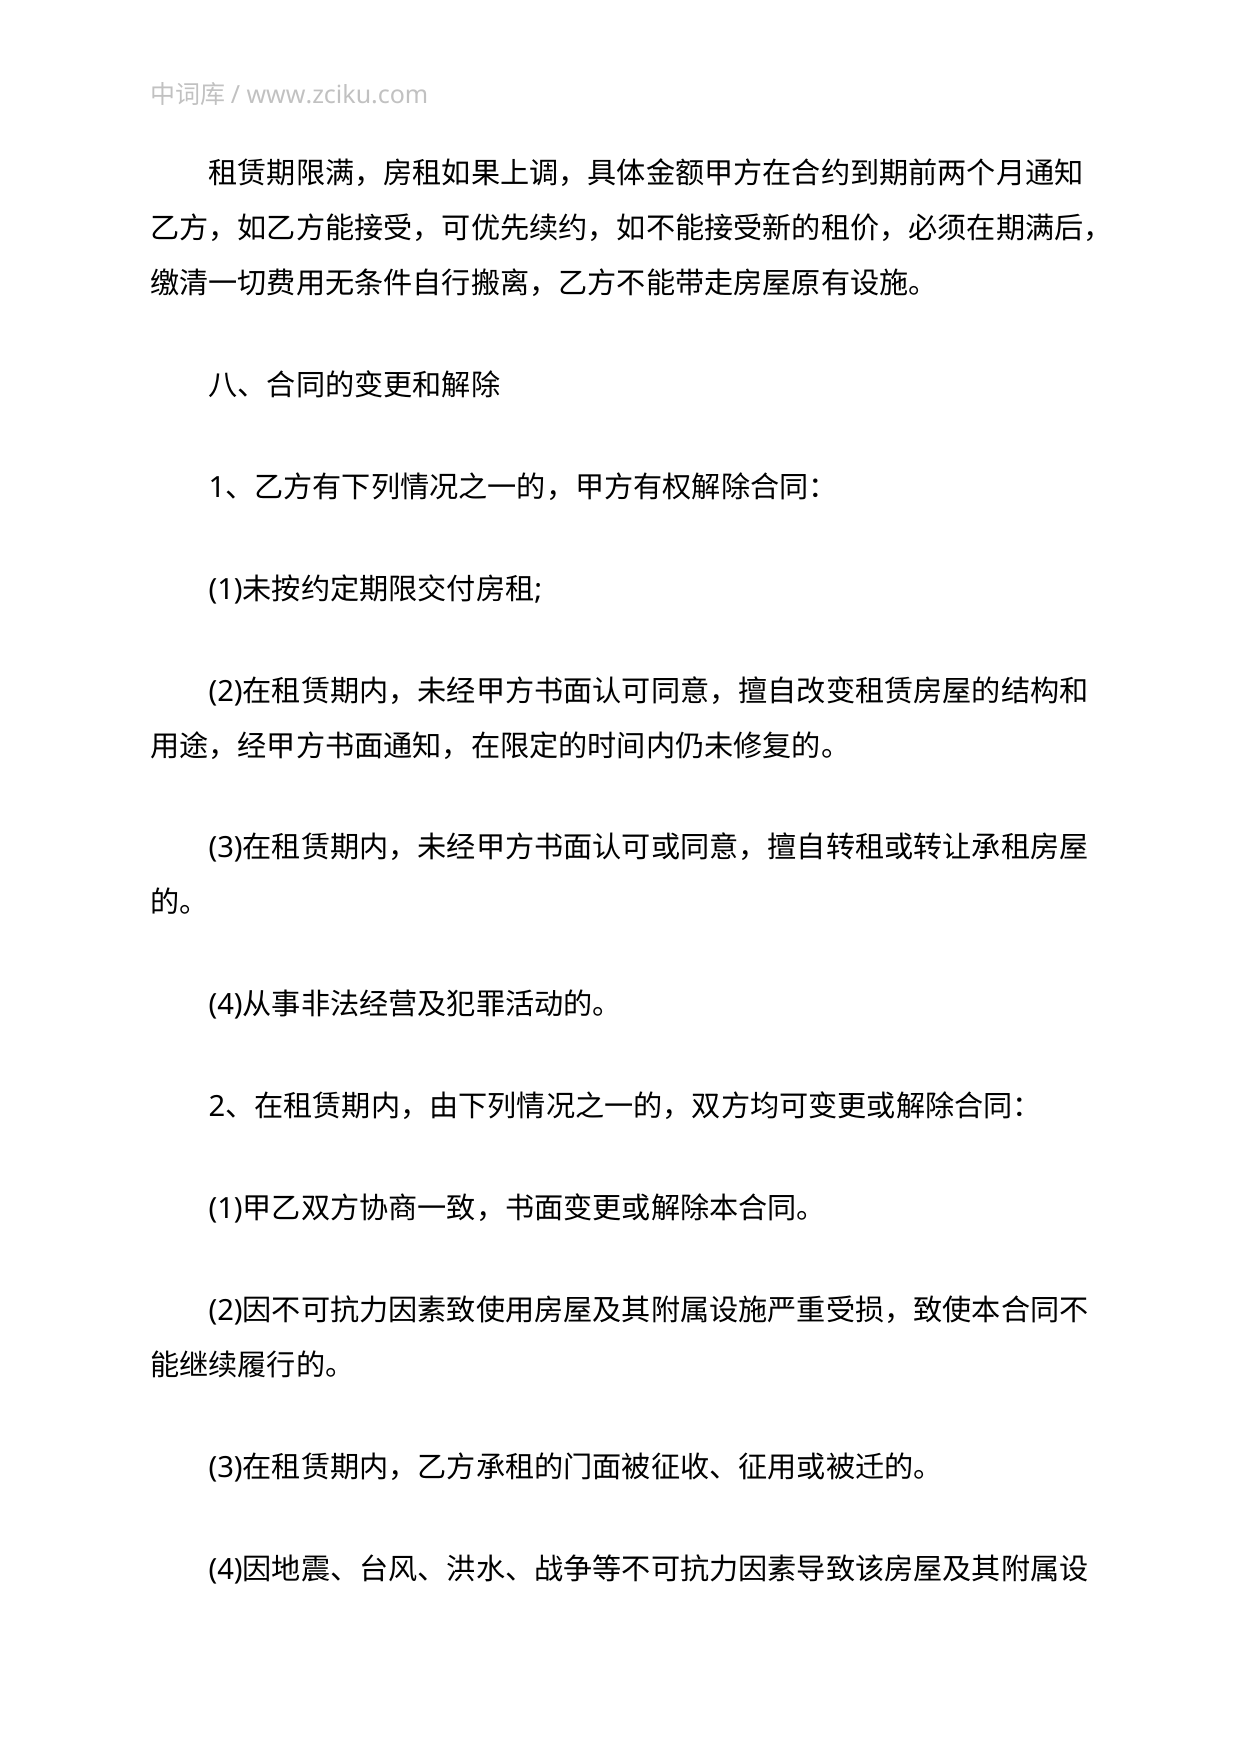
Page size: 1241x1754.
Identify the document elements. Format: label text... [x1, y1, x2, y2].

text 租赁期限满，房租如果上调，具体金额甲方在合约到期前两个月通知乙方，如乙方能接受，可优先续约，如不能接受新的租价，必须在期满后，缴清一切费用无条件自行搬离，乙方不能带走房屋原有设施。 [150, 150, 1090, 302]
text (2)因不可抗力因素致使用房屋及其附属设施严重受损，致使本合同不能继续履行的。 [150, 1287, 1090, 1384]
text (4)从事非法经营及犯罪活动的。 [150, 981, 1090, 1023]
text (2)在租赁期内，未经甲方书面认可同意，擅自改变租赁房屋的结构和用途，经甲方书面通知，在限定的时间内仍未修复的。 [150, 667, 1090, 764]
text (1)未按约定期限交付房租; [150, 565, 1090, 608]
text (1)甲乙双方协商一致，书面变更或解除本合同。 [150, 1185, 1090, 1227]
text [150, 1546, 1090, 1588]
text 八、合同的变更和解除 [150, 362, 1090, 404]
text 2、在租赁期内，由下列情况之一的，双方均可变更或解除合同： [150, 1083, 1090, 1125]
text (3)在租赁期内，乙方承租的门面被征收、征用或被迁的。 [150, 1443, 1090, 1486]
text 1、乙方有下列情况之一的，甲方有权解除合同： [150, 463, 1090, 506]
text (3)在租赁期内，未经甲方书面认可或同意，擅自转租或转让承租房屋的。 [150, 824, 1090, 921]
